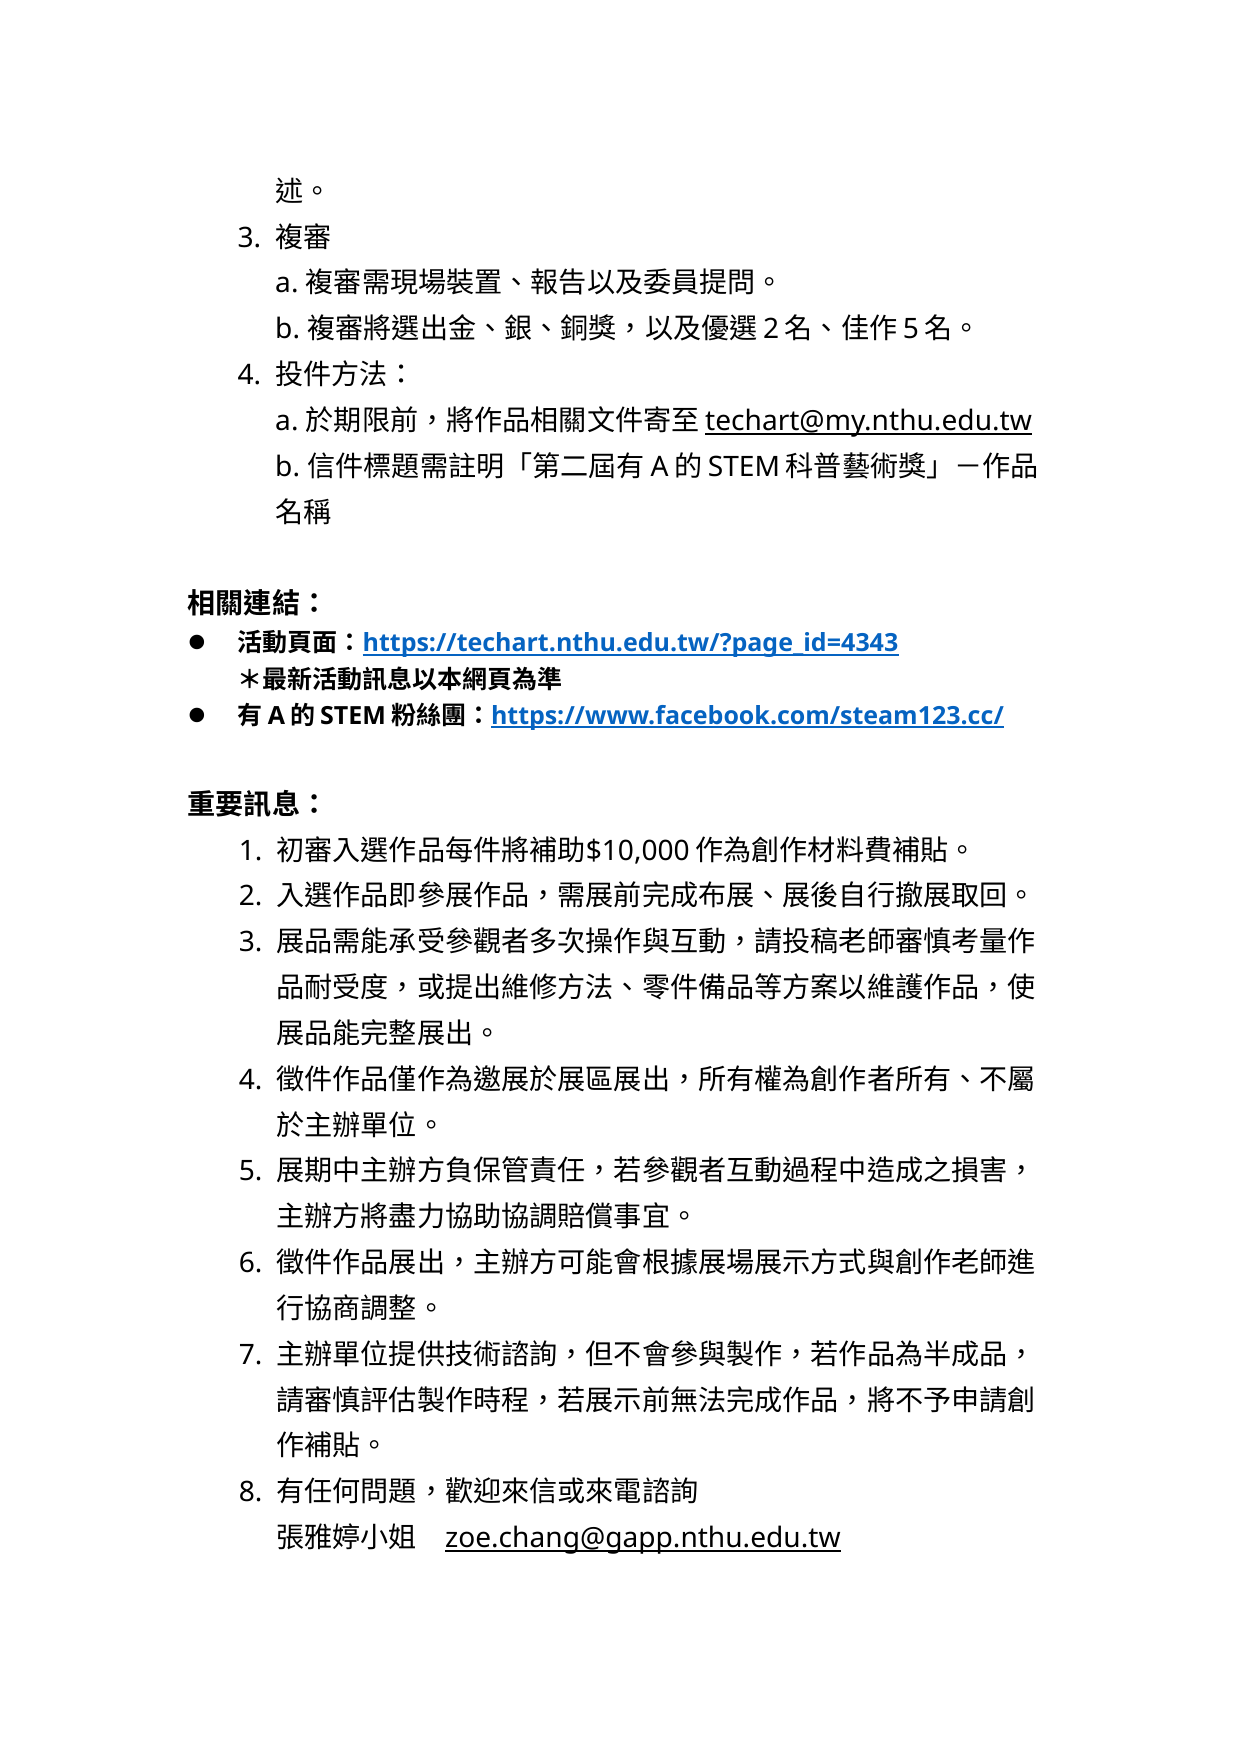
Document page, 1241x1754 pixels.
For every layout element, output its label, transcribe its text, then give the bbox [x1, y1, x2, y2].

list a. 於期限前，將作品相關文件寄至techart@my.nthu.edu.tw [275, 394, 1053, 439]
list 展期中主辦方負保管責任，若參觀者互動過程中造成之損害，主辦方將盡力協助協調賠償事宜。 [239, 1144, 1053, 1236]
text 相關連結： [187, 577, 1053, 623]
list 展品需能承受參觀者多次操作與互動，請投稿老師審慎考量作品耐受度，或提出維修方法、零件備品等方案以維護作品，使展品能完整展出。 [239, 915, 1053, 1052]
list 活動頁面：https://techart.nthu.edu.tw/?page_id=4343 ＊最新活動訊息以本網頁為準 [187, 623, 1053, 695]
list 複審 [237, 210, 1053, 256]
list 初審入選作品每件將補助$10,000作為創作材料費補貼。 [239, 823, 1053, 869]
list 有A的STEM粉絲團：https://www.facebook.com/steam123.cc/ [187, 695, 1053, 732]
list 有任何問題，歡迎來信或來電諮詢 [239, 1465, 1053, 1511]
text 重要訊息： [187, 777, 1053, 823]
list 徵件作品僅作為邀展於展區展出，所有權為創作者所有、不屬於主辦單位。 [239, 1052, 1053, 1144]
list 徵件作品展出，主辦方可能會根據展場展示方式與創作老師進行協商調整。 [239, 1236, 1053, 1327]
list a. 複審需現場裝置、報告以及委員提問。 [275, 256, 1053, 302]
list b. 信件標題需註明「第二屆有A的STEM科普藝術獎」－作品名稱 [275, 439, 1053, 531]
list 主辦單位提供技術諮詢，但不會參與製作，若作品為半成品，請審慎評估製作時程，若展示前無法完成作品，將不予申請創作補貼。 [239, 1327, 1053, 1465]
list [275, 164, 1053, 210]
list 入選作品即參展作品，需展前完成布展、展後自行撤展取回。 [239, 869, 1053, 915]
list 投件方法： [237, 348, 1053, 394]
list 張雅婷小姐 zoe.chang@gapp.nthu.edu.tw [276, 1511, 1053, 1557]
list b. 複審將選出金、銀、銅獎，以及優選2名、佳作5名。 [275, 302, 1053, 348]
